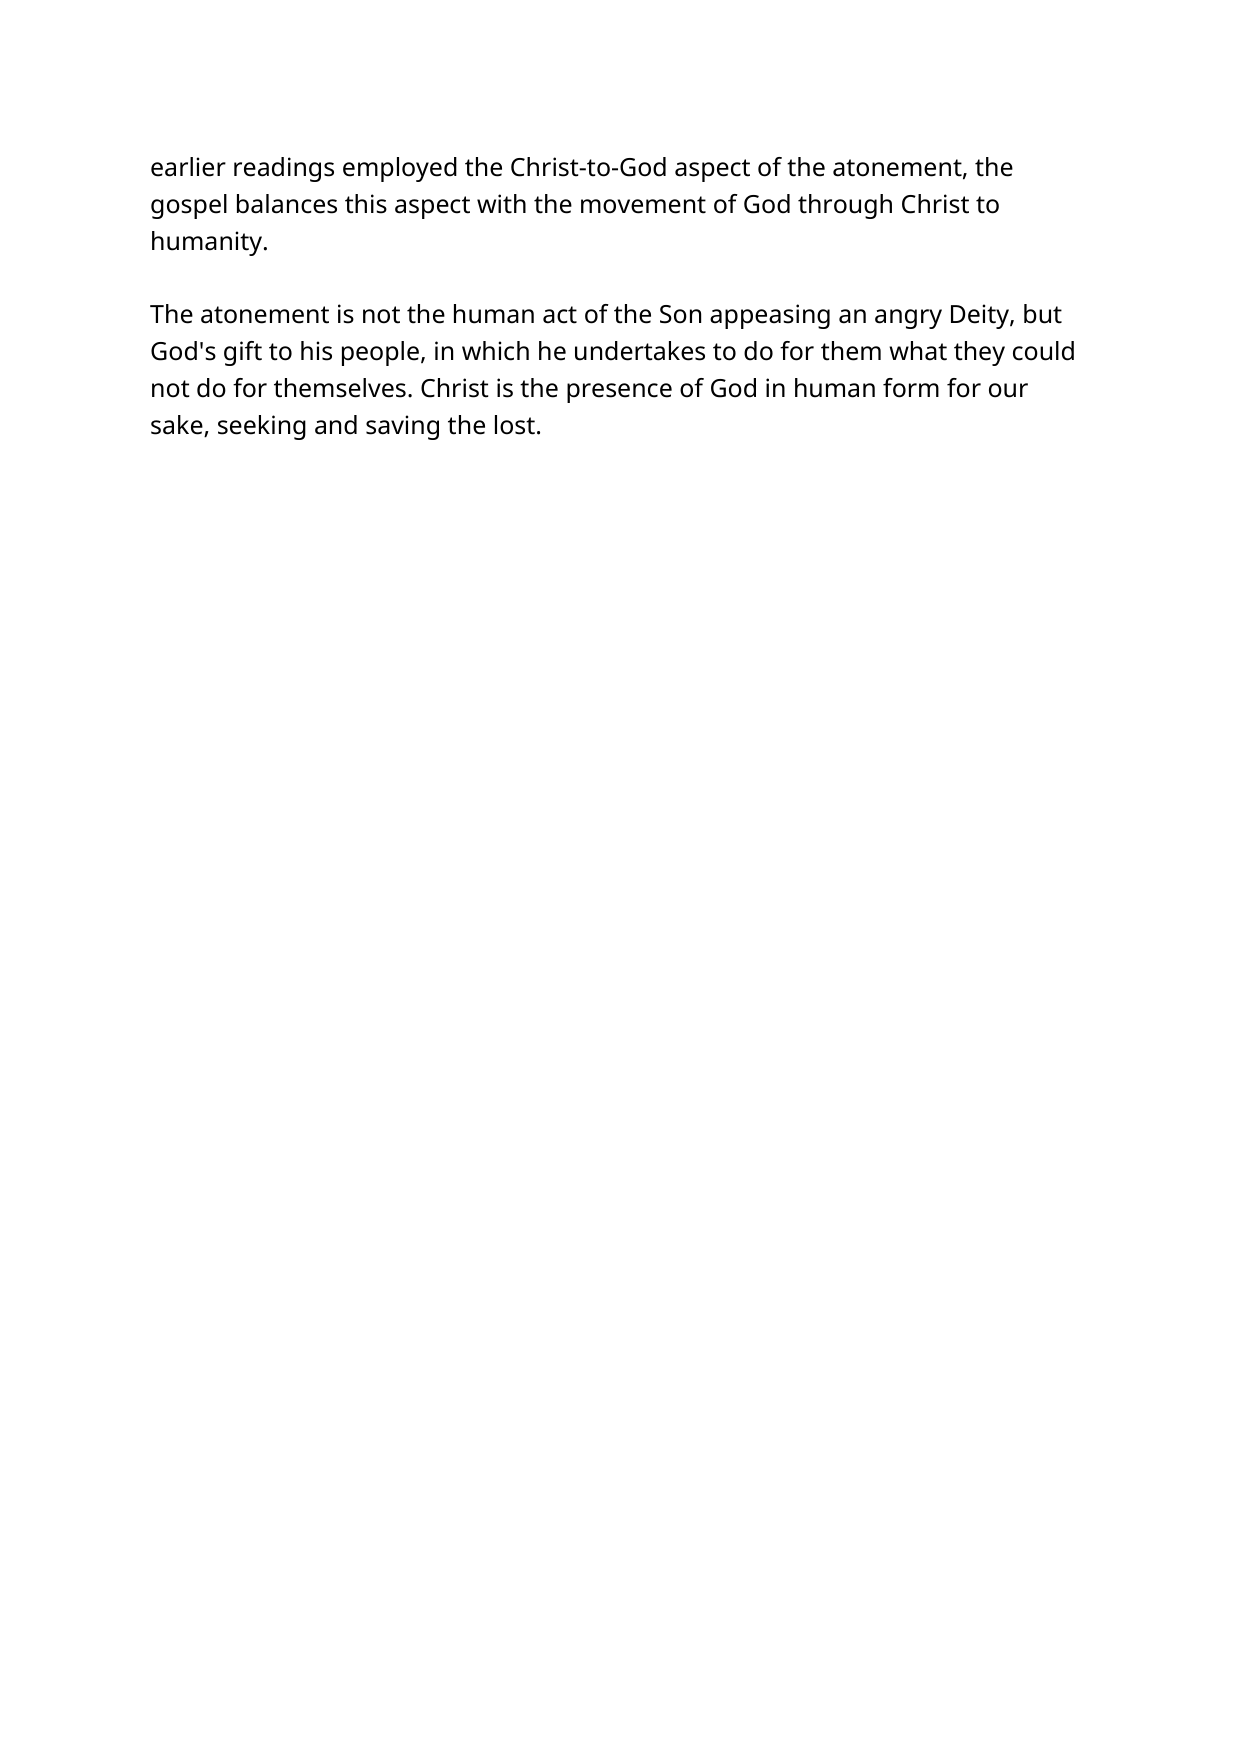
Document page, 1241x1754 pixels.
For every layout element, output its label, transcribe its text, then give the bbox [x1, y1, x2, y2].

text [150, 150, 1090, 258]
text The atonement is not the human act of the Son appeasing an angry Deity, but God's gift to his people, in which he undertakes to do for them what they could not do for themselves. Christ is the presence of God in human form for our sake, seeking and saving the lost. [150, 297, 1090, 441]
